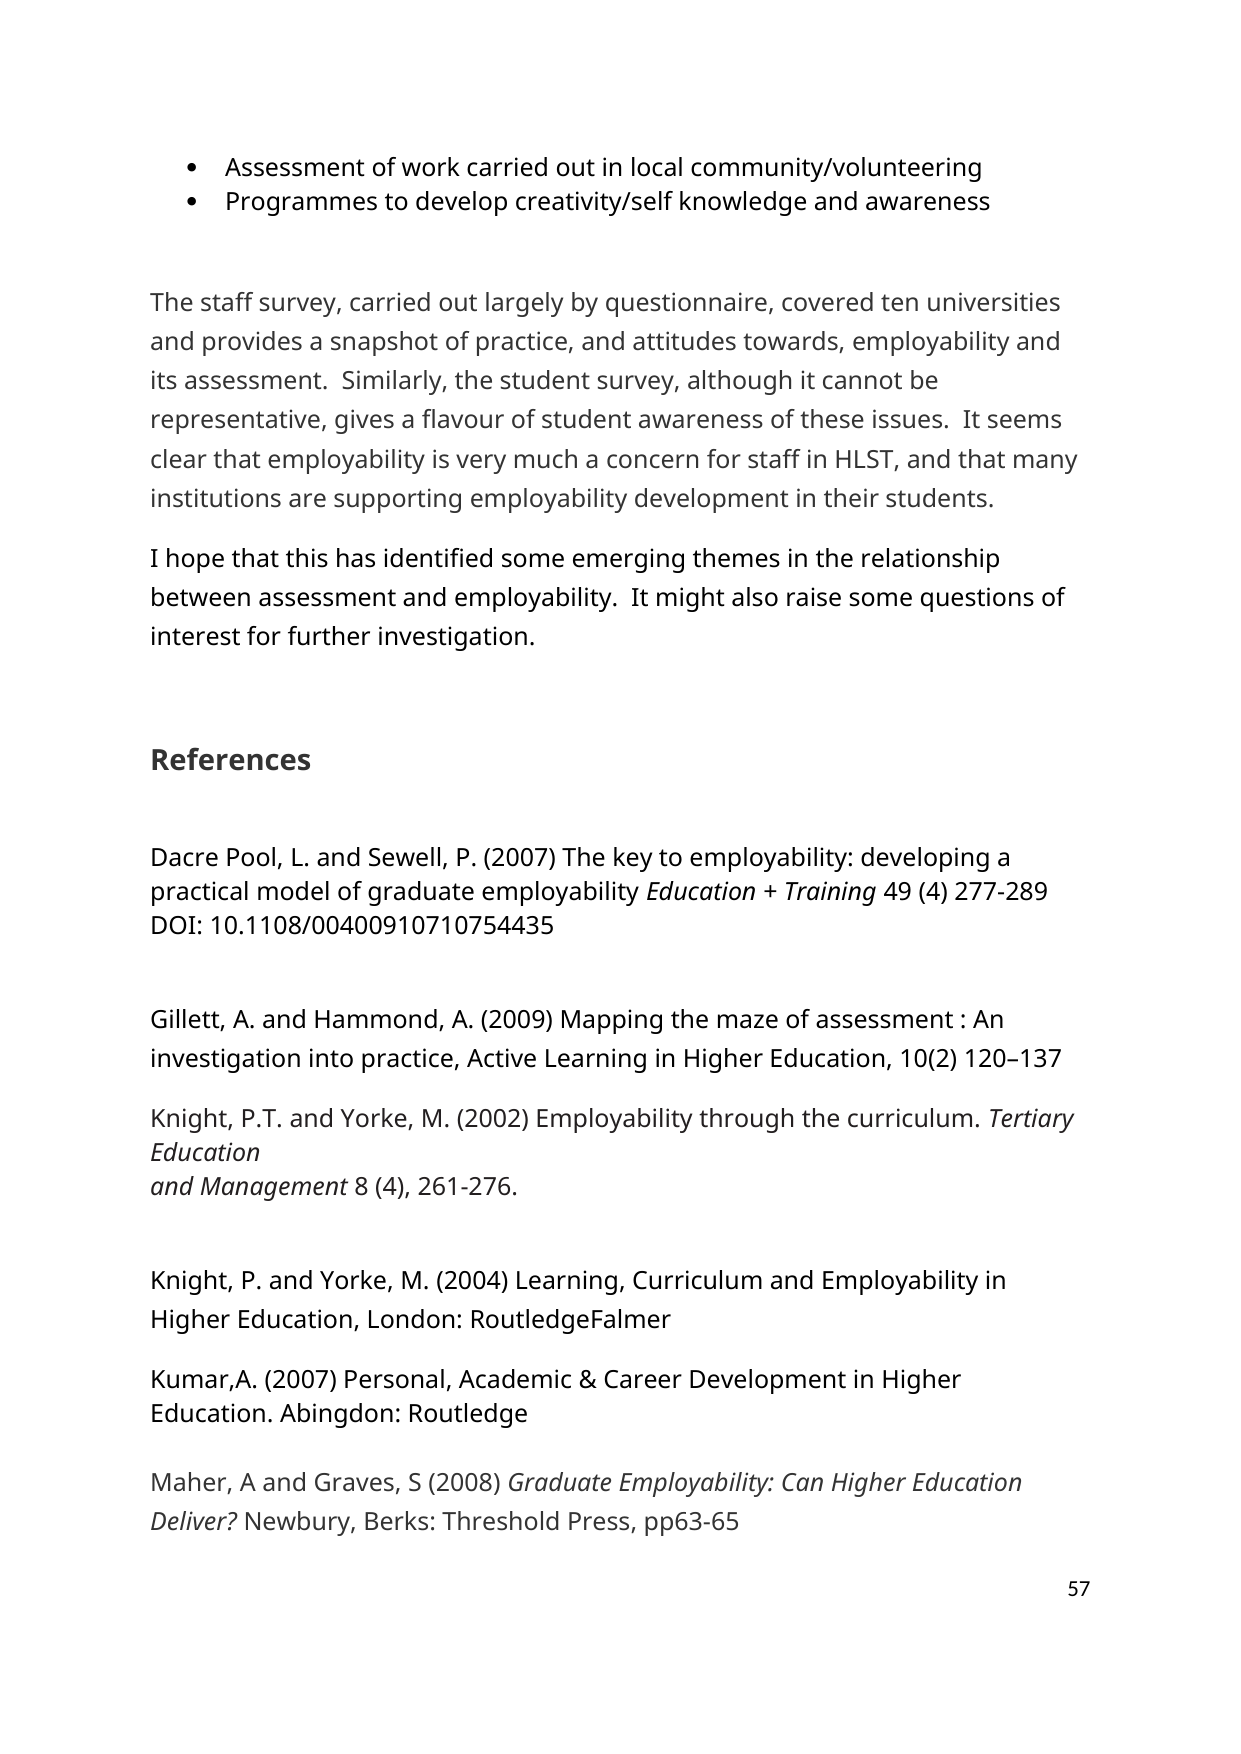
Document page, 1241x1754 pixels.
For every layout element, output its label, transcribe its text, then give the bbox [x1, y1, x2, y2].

text DOI: 10.1108/00400910710754435 [150, 907, 1090, 941]
text The staff survey, carried out largely by questionnaire, covered ten universities and provides a snapshot of practice, and attitudes towards, employability and its assessment. Similarly, the student survey, although it cannot be representative, gives a flavour of student awareness of these issues. It seems clear that employability is very much a concern for staff in HLST, and that many institutions are supporting employability development in their students. [150, 284, 1090, 514]
text References [150, 739, 1090, 778]
text Knight, P.T. and Yorke, M. (2002) Employability through the curriculum. Tertiary Education [150, 1101, 1090, 1169]
text Kumar,A. (2007) Personal, Academic & Career Development in Higher Education. Abingdon: Routledge [150, 1362, 1090, 1430]
text Dacre Pool, L. and Sewell, P. (2007) The key to employability: developing a practical model of graduate employability Education + Training 49 (4) 277-289 [150, 839, 1090, 907]
text Maher, A and Graves, S (2008) Graduate Employability: Can Higher Education Deliver? Newbury, Berks: Threshold Press, pp63-65 [150, 1464, 1090, 1537]
list Programmes to develop creativity/self knowledge and awareness [187, 184, 1090, 218]
text Knight, P. and Yorke, M. (2004) Learning, Curriculum and Employability in Higher Education, London: RoutledgeFalmer [150, 1263, 1090, 1336]
text Gillett, A. and Hammond, A. (2009) Mapping the maze of assessment : An investigation into practice, Active Learning in Higher Education, 10(2) 120–137 [150, 1001, 1090, 1075]
text and Management 8 (4), 261-276. [150, 1169, 1090, 1203]
text I hope that this has identified some emerging themes in the relationship between assessment and employability. It might also raise some questions of interest for further investigation. [150, 540, 1090, 653]
list Assessment of work carried out in local community/volunteering [187, 150, 1090, 184]
